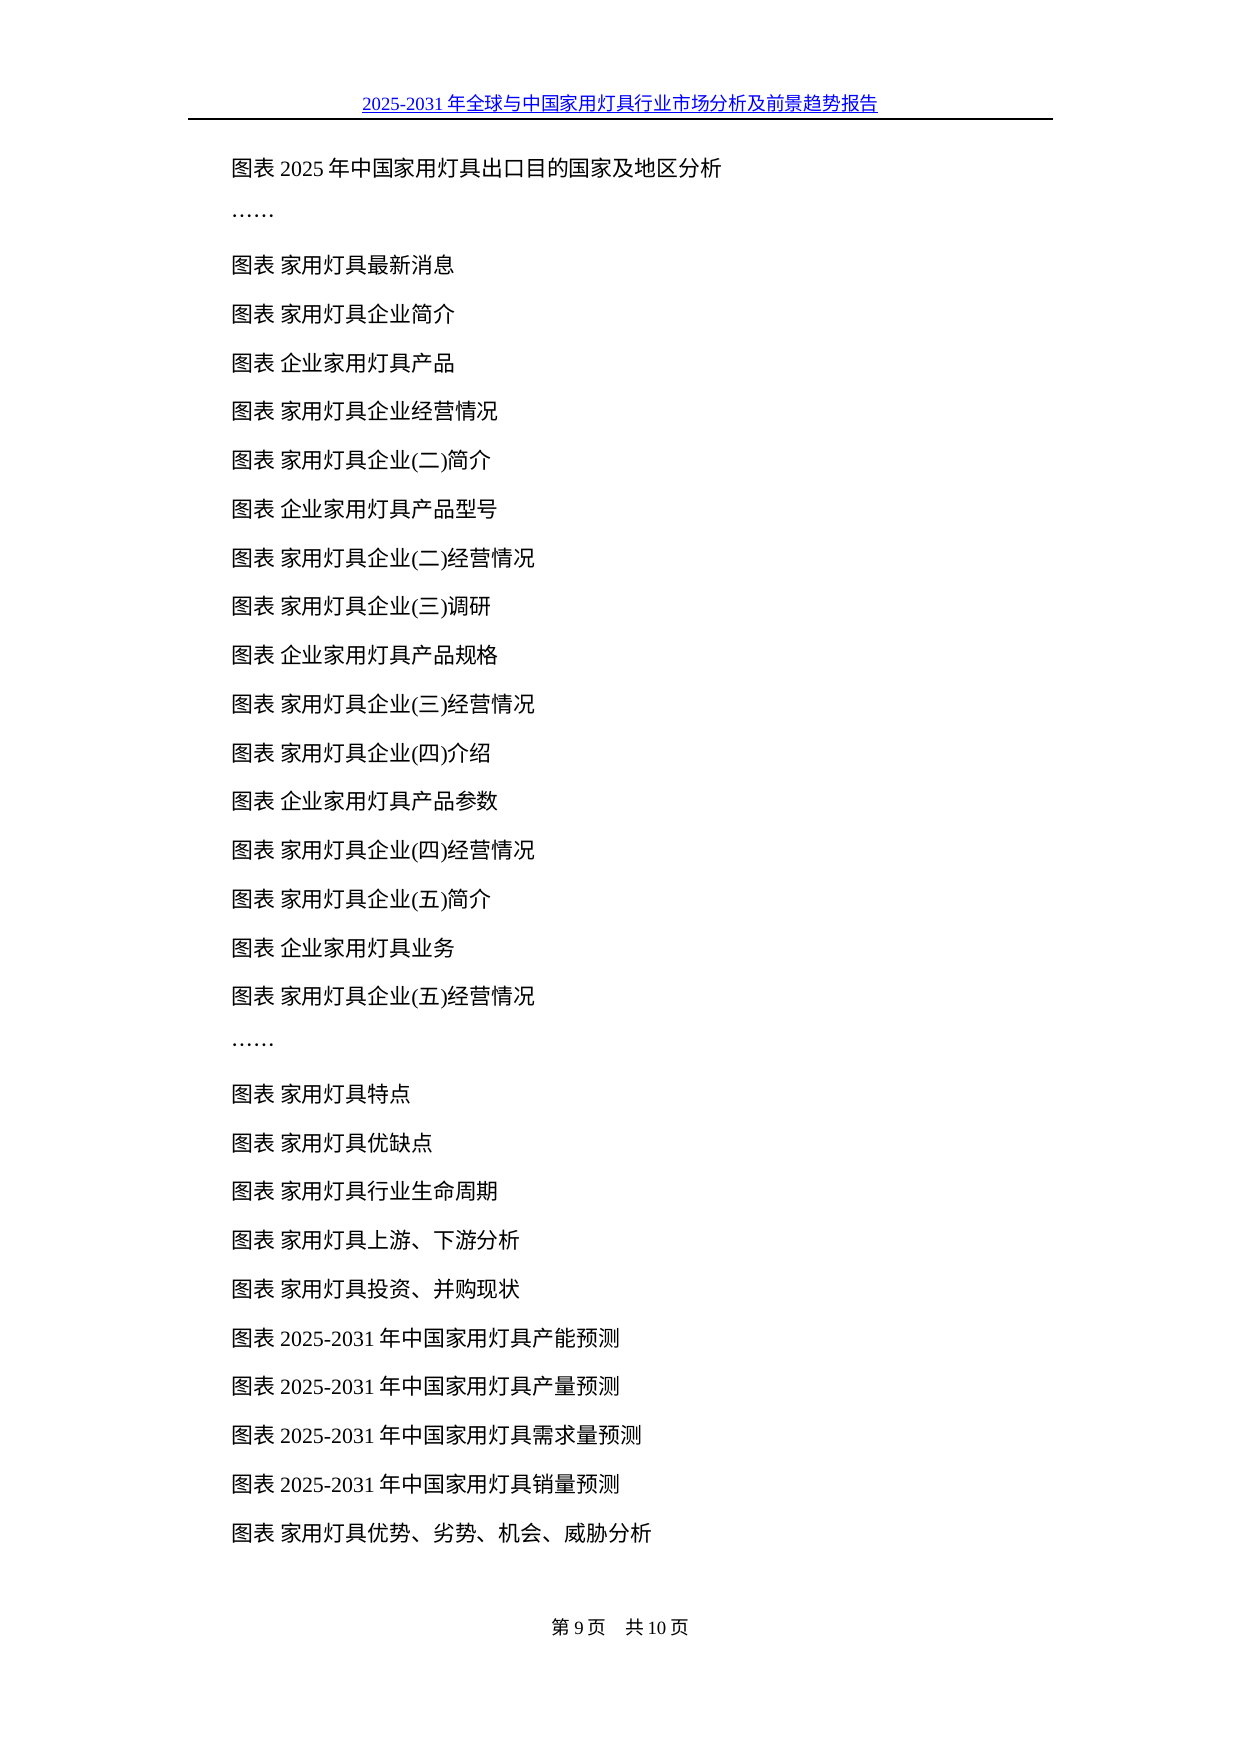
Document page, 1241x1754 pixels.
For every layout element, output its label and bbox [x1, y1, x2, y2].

text [187, 150, 1053, 1548]
